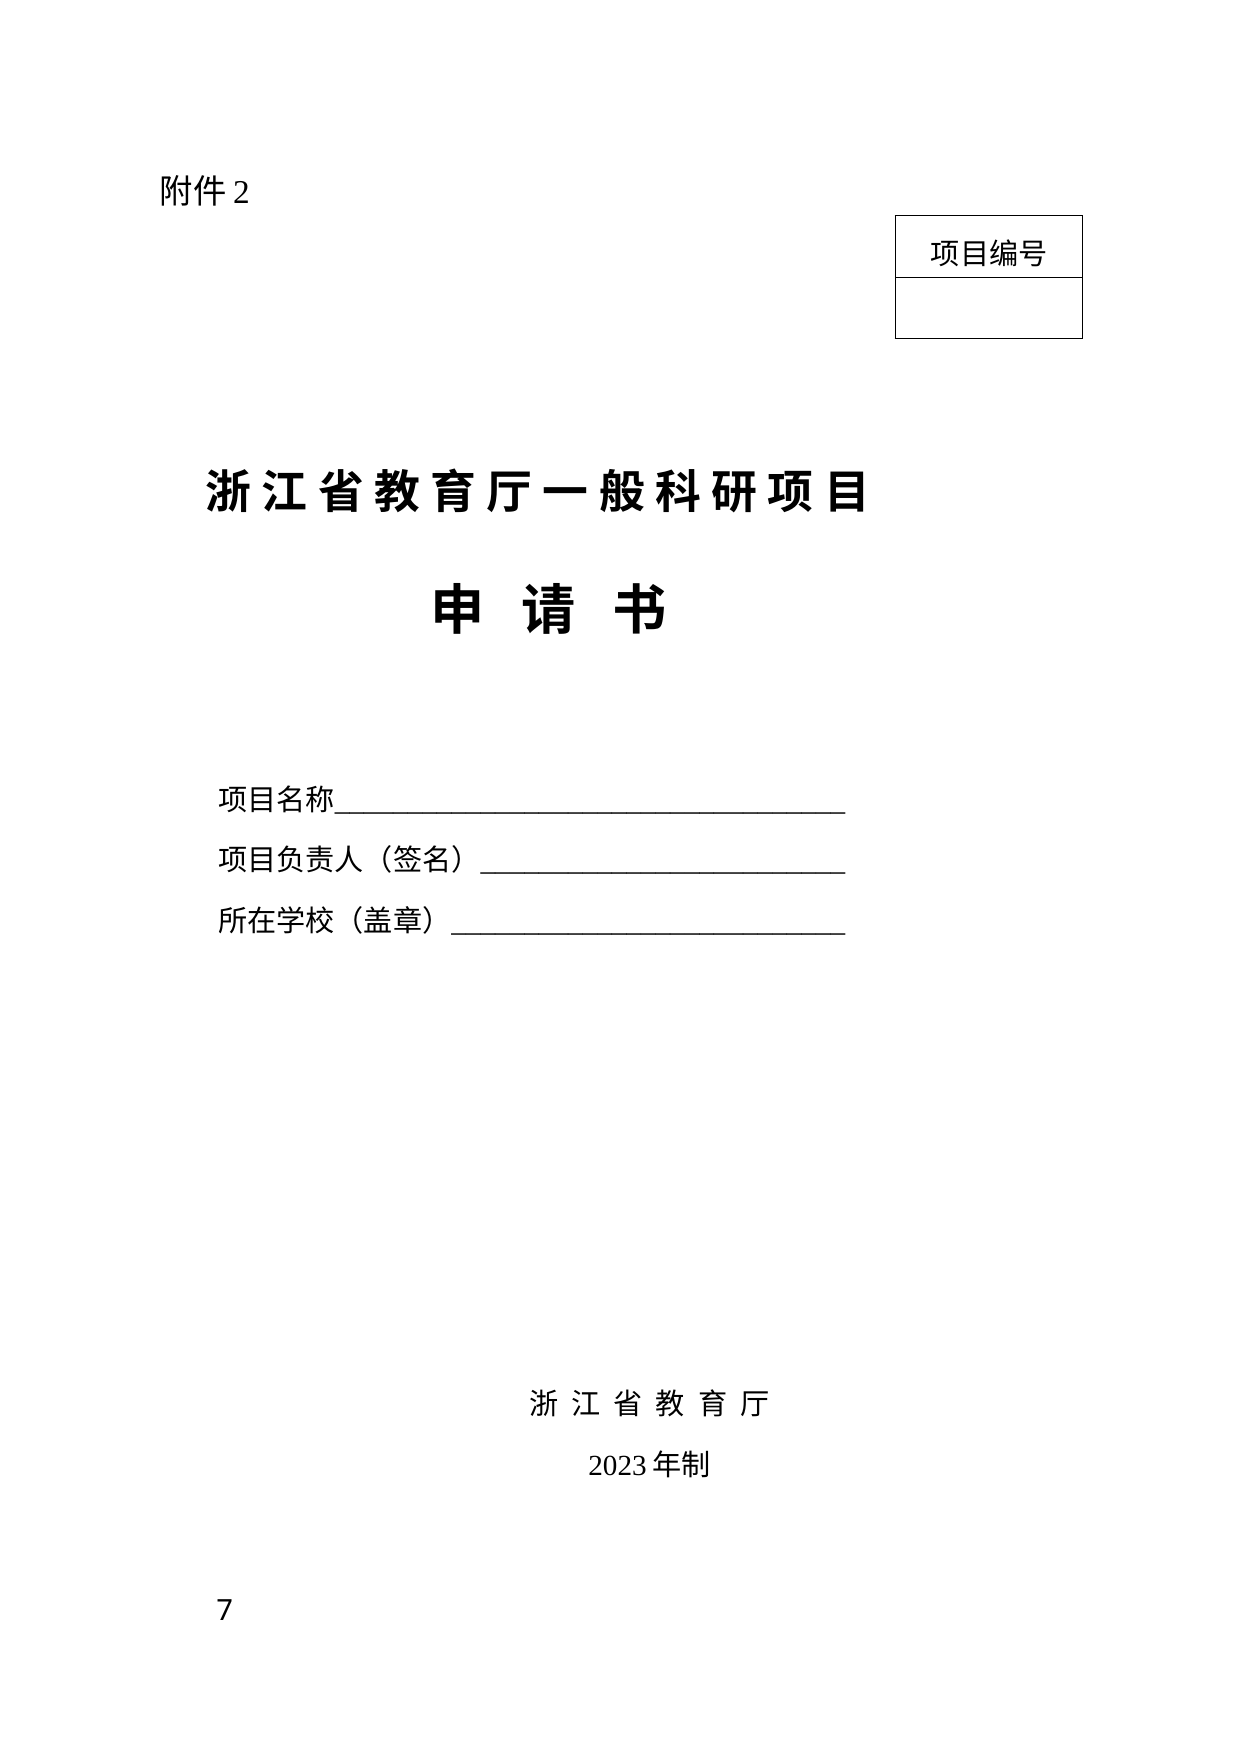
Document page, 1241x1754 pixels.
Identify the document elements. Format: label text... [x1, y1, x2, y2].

text 项目负责人（签名）_________________________ [159, 822, 1081, 883]
text 申 请 书 [159, 581, 1081, 641]
text 所在学校（盖章）___________________________ [159, 883, 1081, 943]
text 附件2 [159, 155, 1081, 215]
text 浙 江 省 教 育 厅 [159, 1366, 1081, 1427]
table_header 项目编号 [896, 216, 1082, 277]
text 项目名称___________________________________ [159, 762, 1081, 822]
text 浙 江 省 教 育 厅 一 般 科 研 项 目 [159, 460, 1081, 520]
text 2023年制 [159, 1427, 1081, 1487]
table_cell [896, 278, 1082, 338]
